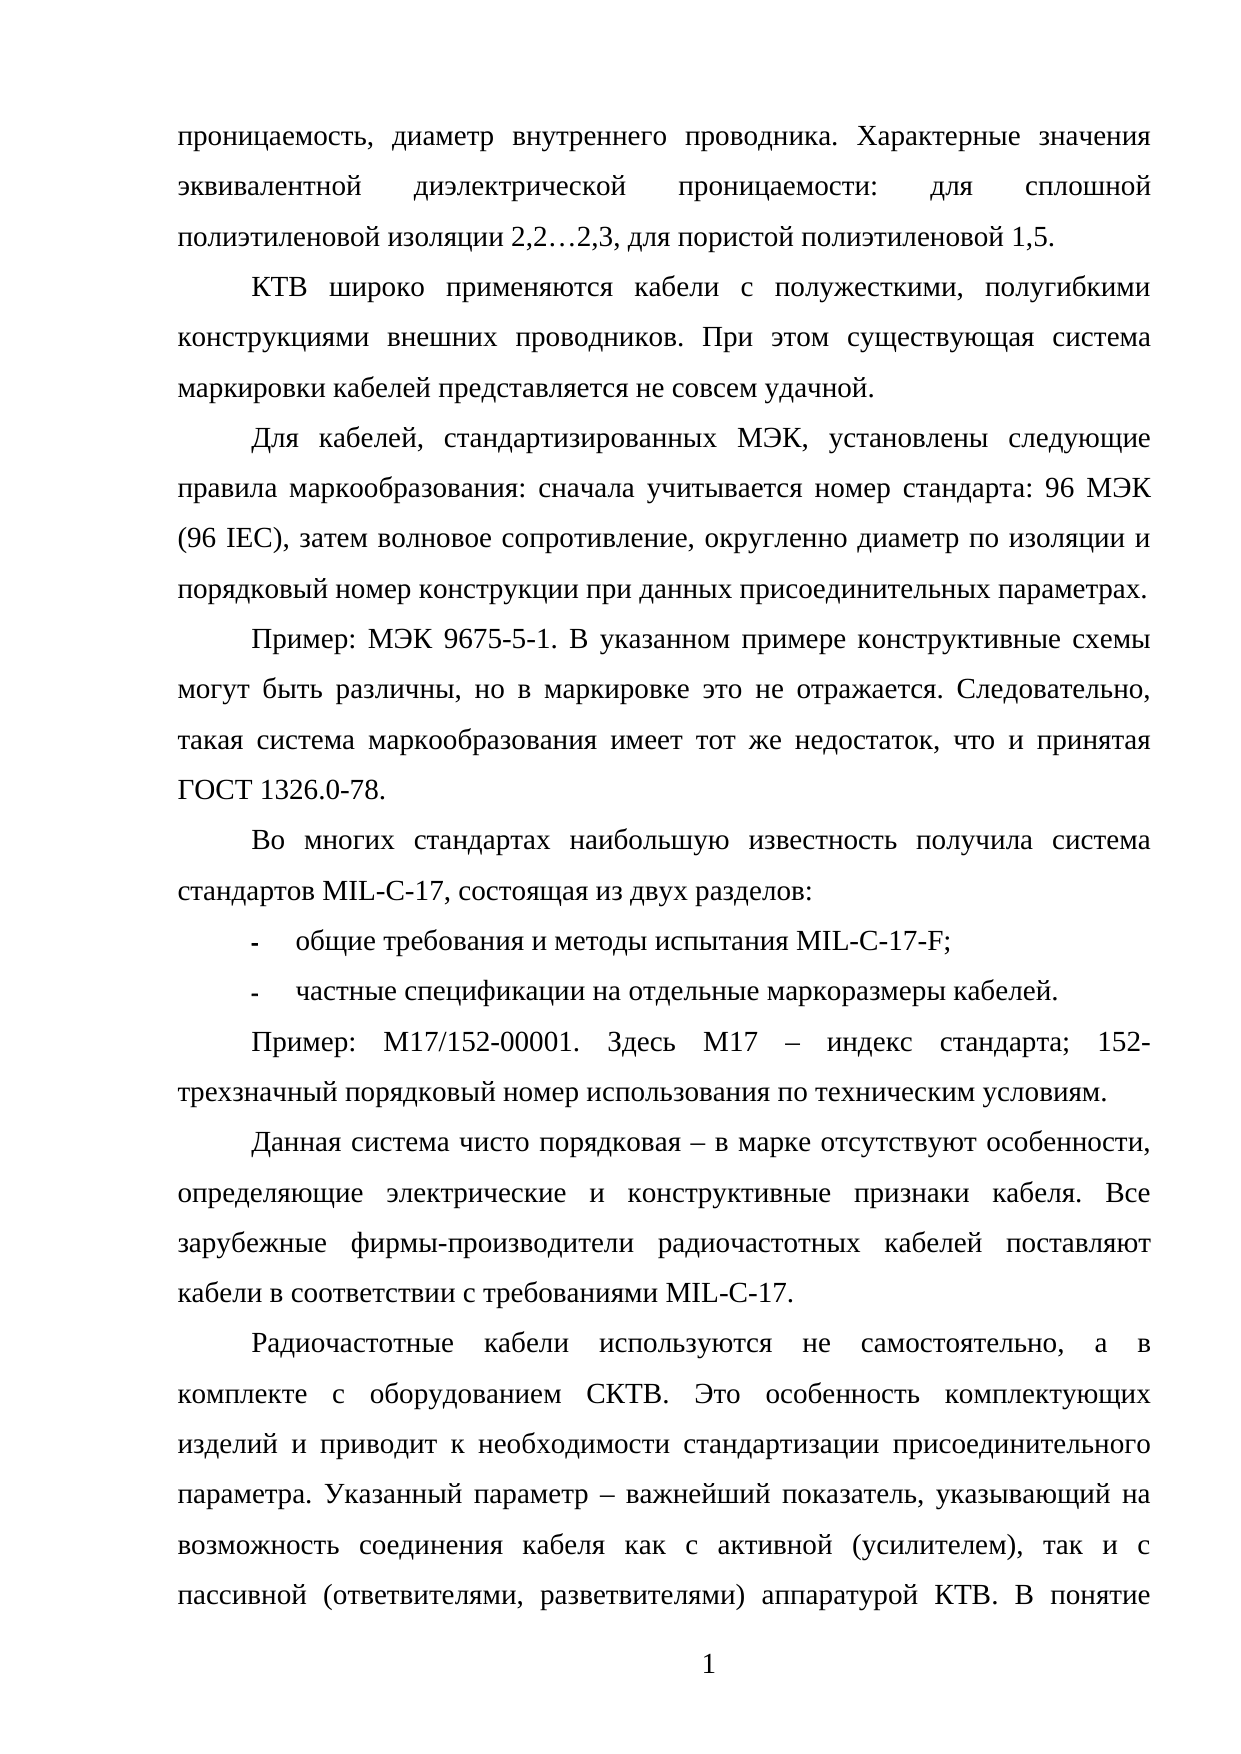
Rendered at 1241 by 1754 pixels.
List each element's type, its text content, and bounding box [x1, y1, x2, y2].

text Данная система чисто порядковая – в марке отсутствуют особенности, определяющие электрические и конструктивные признаки кабеля. Все зарубежные фирмы-производители радиочастотных кабелей поставляют кабели в соответствии с требованиями MIL-C-17. [177, 1124, 1152, 1309]
text Пример: М17/152-00001. Здесь М17 – индекс стандарта; 152- трехзначный порядковый номер использования по техническим условиям. [177, 1024, 1152, 1108]
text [177, 1326, 1152, 1611]
list частные спецификации на отдельные маркоразмеры кабелей. [177, 973, 1152, 1007]
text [177, 118, 1152, 252]
text Во многих стандартах наибольшую известность получила система стандартов MIL-C-17, состоящая из двух разделов: [177, 822, 1152, 906]
list общие требования и методы испытания MIL-C-17-F; [177, 923, 1152, 957]
text КТВ широко применяются кабели с полужесткими, полугибкими конструкциями внешних проводников. При этом существующая система маркировки кабелей представляется не совсем удачной. [177, 269, 1152, 403]
text Для кабелей, стандартизированных МЭК, установлены следующие правила маркообразования: сначала учитывается номер стандарта: 96 МЭК (96 IEC), затем волновое сопротивление, округленно диаметр по изоляции и порядковый номер конструкции при данных присоединительных параметрах. [177, 420, 1152, 604]
text Пример: МЭК 9675-5-1. В указанном примере конструктивные схемы могут быть различны, но в маркировке это не отражается. Следовательно, такая система маркообразования имеет тот же недостаток, что и принятая ГОСТ 1326.0-78. [177, 621, 1152, 806]
